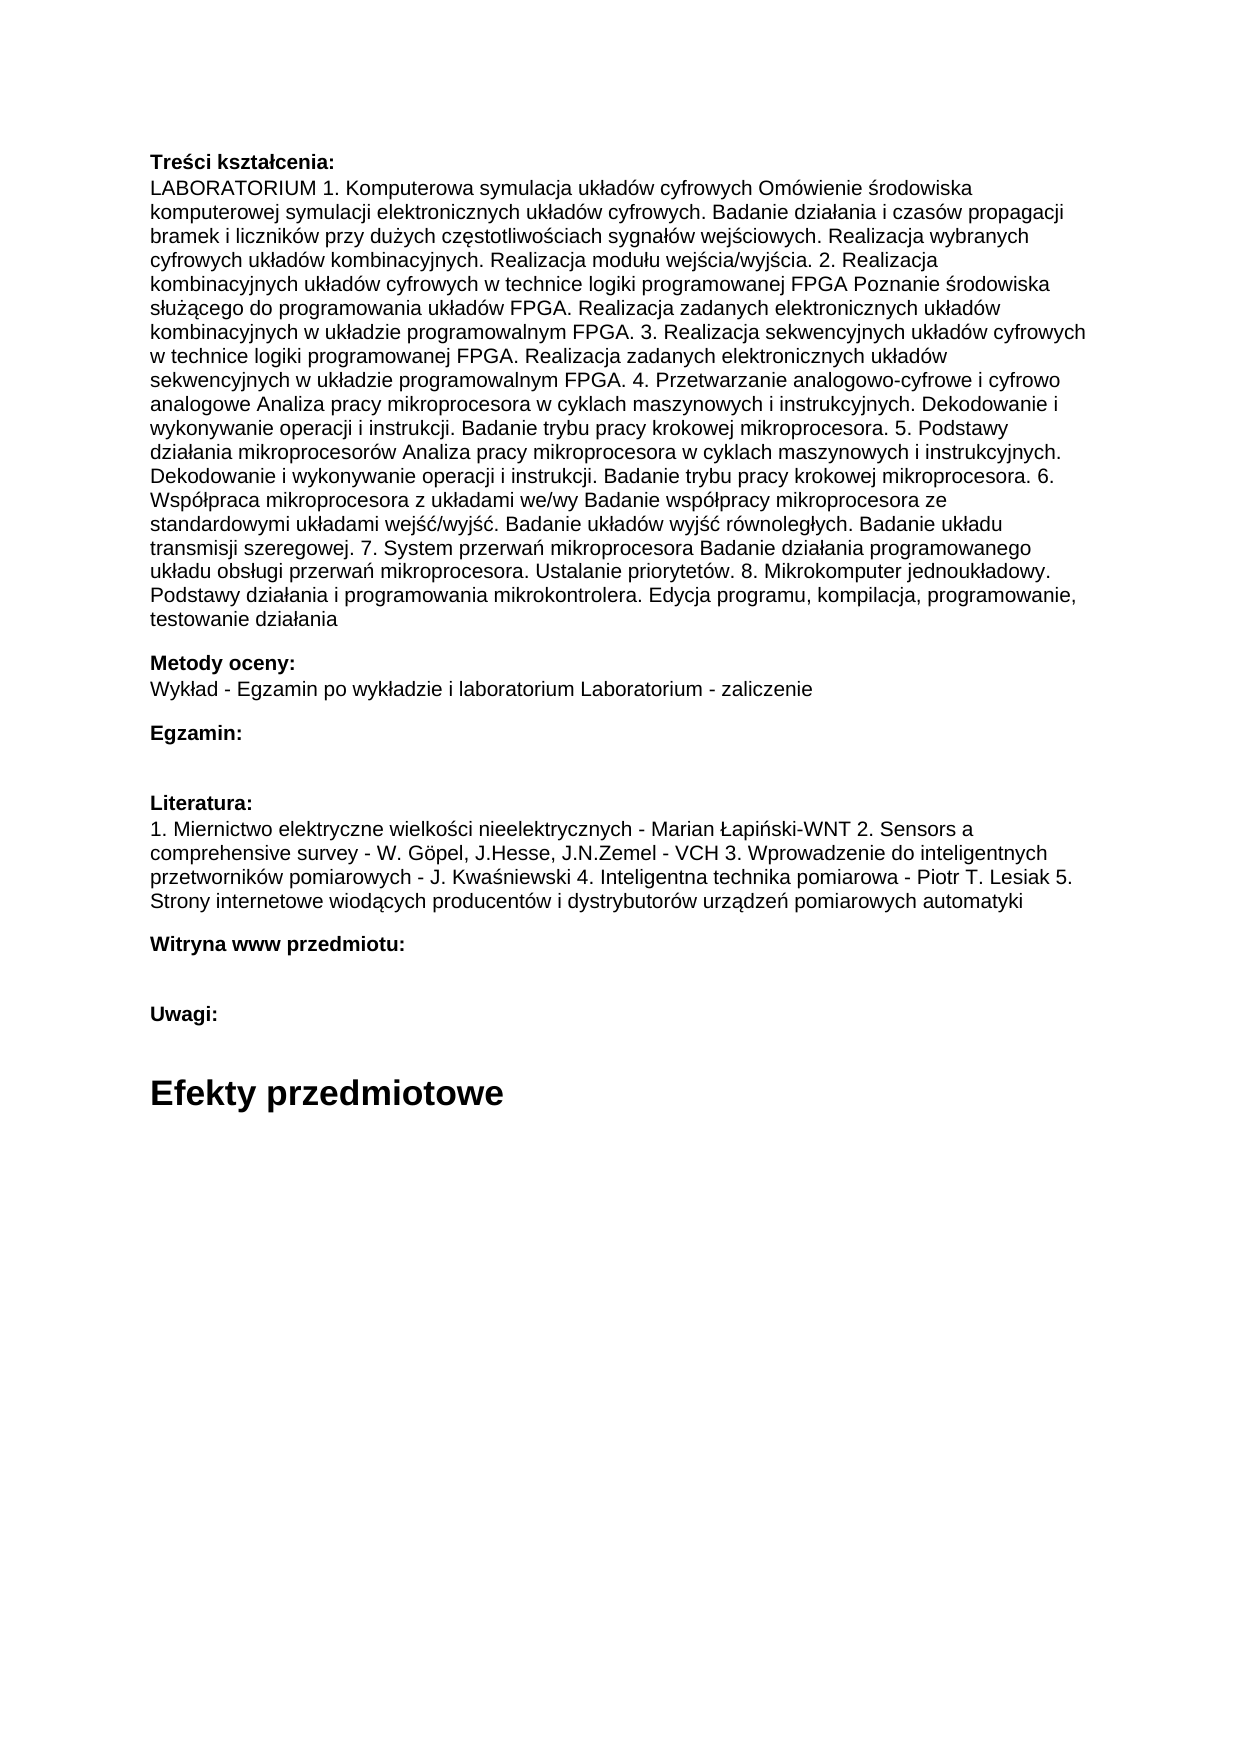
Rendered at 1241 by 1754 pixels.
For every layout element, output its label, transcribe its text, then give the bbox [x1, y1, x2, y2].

text Treści kształcenia: [150, 150, 1090, 174]
text Metody oceny: [150, 651, 1090, 675]
text Literatura: [150, 791, 1090, 814]
text Witryna www przedmiotu: [150, 932, 1090, 956]
text Egzamin: [150, 721, 1090, 745]
text 1. Miernictwo elektryczne wielkości nieelektrycznych - Marian Łapiński-WNT 2. Sensors a comprehensive survey - W. Göpel, J.Hesse, J.N.Zemel - VCH 3. Wprowadzenie do inteligentnych przetworników pomiarowych - J. Kwaśniewski 4. Inteligentna technika pomiarowa - Piotr T. Lesiak 5. Strony internetowe wiodących producentów i dystrybutorów urządzeń pomiarowych automatyki [150, 817, 1090, 912]
text Uwagi: [150, 1002, 1090, 1026]
text Wykład - Egzamin po wykładzie i laboratorium Laboratorium - zaliczenie [150, 677, 1090, 701]
subtitle Efekty przedmiotowe [150, 1072, 1090, 1113]
text LABORATORIUM 1. Komputerowa symulacja układów cyfrowych Omówienie środowiska komputerowej symulacji elektronicznych układów cyfrowych. Badanie działania i czasów propagacji bramek i liczników przy dużych częstotliwościach sygnałów wejściowych. Realizacja wybranych cyfrowych układów kombinacyjnych. Realizacja modułu wejścia/wyjścia. 2. Realizacja kombinacyjnych układów cyfrowych w technice logiki programowanej FPGA Poznanie środowiska służącego do programowania układów FPGA. Realizacja zadanych elektronicznych układów kombinacyjnych w układzie programowalnym FPGA. 3. Realizacja sekwencyjnych układów cyfrowych w technice logiki programowanej FPGA. Realizacja zadanych elektronicznych układów sekwencyjnych w układzie programowalnym FPGA. 4. Przetwarzanie analogowo-cyfrowe i cyfrowo analogowe Analiza pracy mikroprocesora w cyklach maszynowych i instrukcyjnych. Dekodowanie i wykonywanie operacji i instrukcji. Badanie trybu pracy krokowej mikroprocesora. 5. Podstawy działania mikroprocesorów Analiza pracy mikroprocesora w cyklach maszynowych i instrukcyjnych. Dekodowanie i wykonywanie operacji i instrukcji. Badanie trybu pracy krokowej mikroprocesora. 6. Współpraca mikroprocesora z układami we/wy Badanie współpracy mikroprocesora ze standardowymi układami wejść/wyjść. Badanie układów wyjść równoległych. Badanie układu transmisji szeregowej. 7. System przerwań mikroprocesora Badanie działania programowanego układu obsługi przerwań mikroprocesora. Ustalanie priorytetów. 8. Mikrokomputer jednoukładowy. Podstawy działania i programowania mikrokontrolera. Edycja programu, kompilacja, programowanie, testowanie działania [150, 176, 1090, 631]
